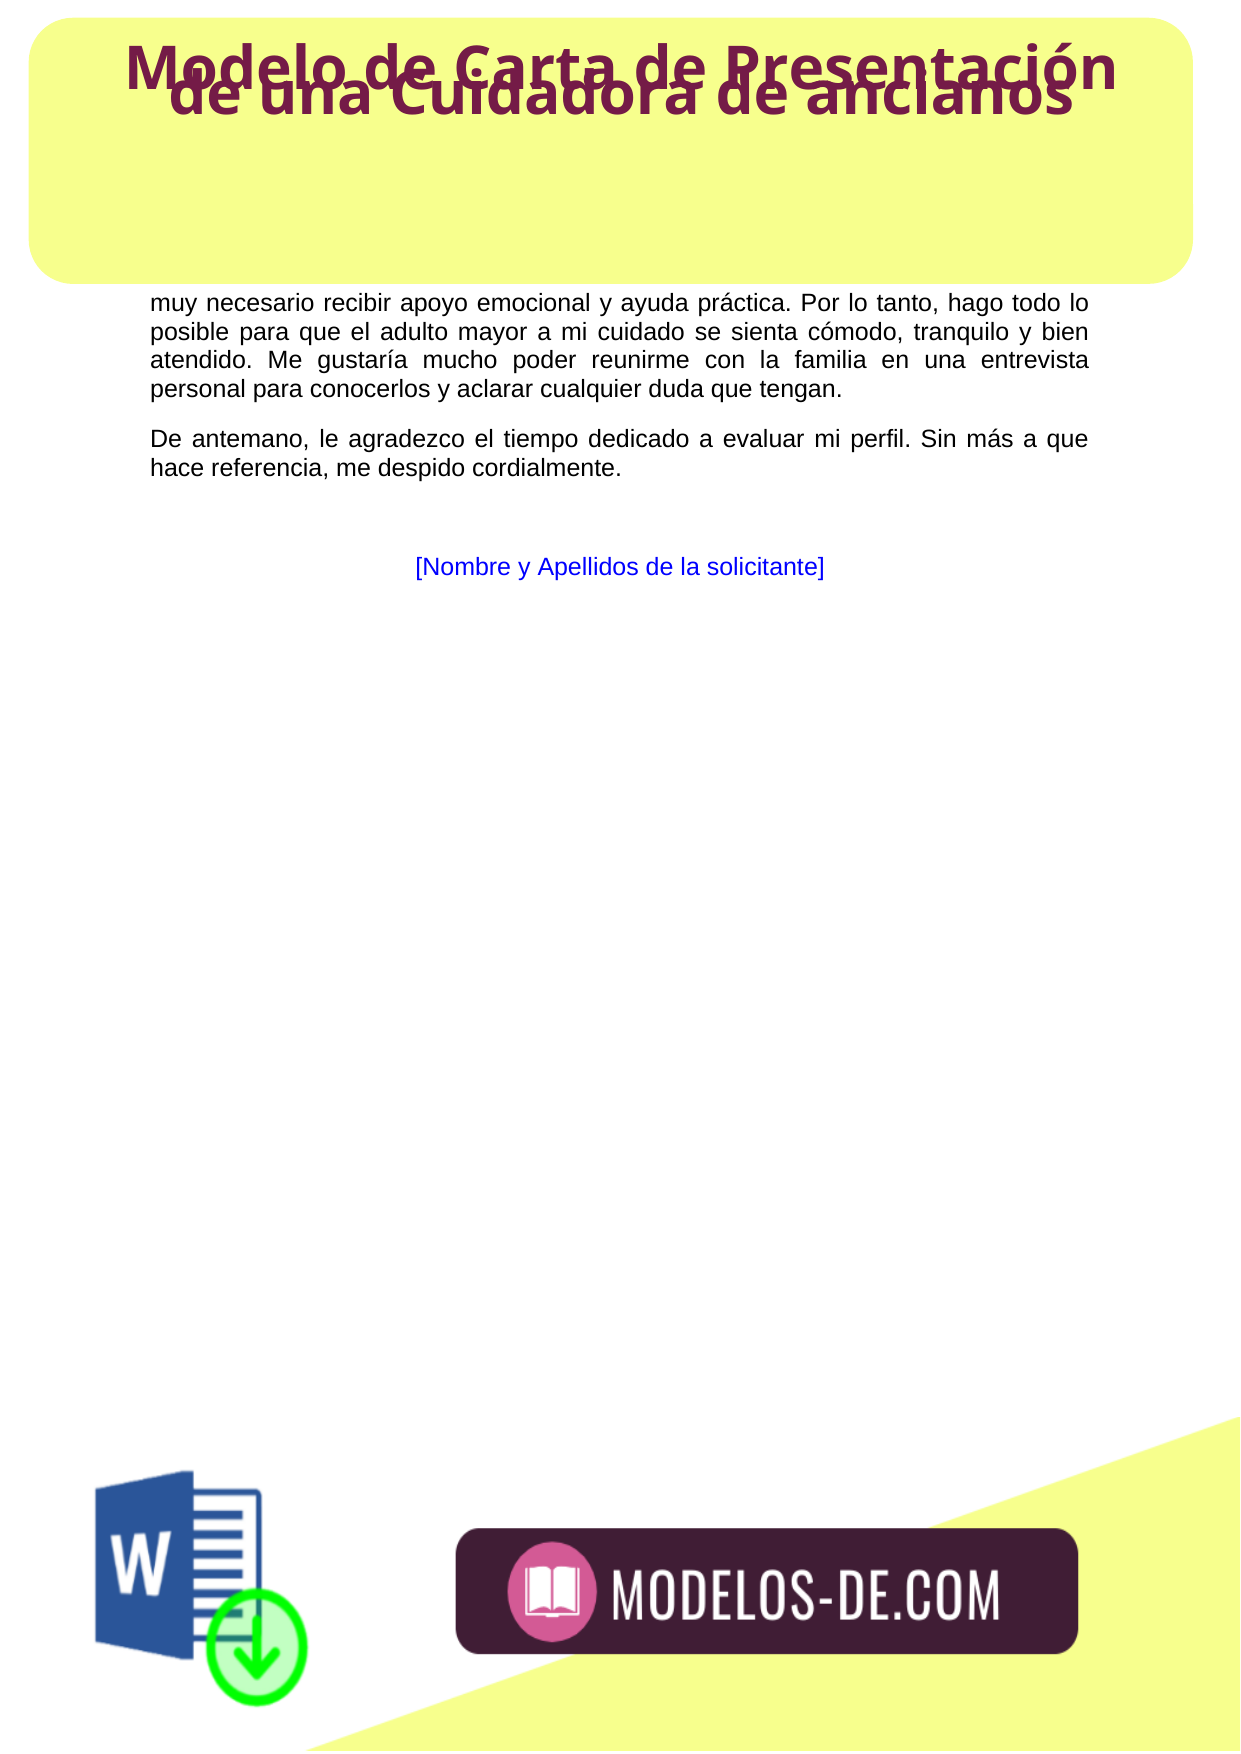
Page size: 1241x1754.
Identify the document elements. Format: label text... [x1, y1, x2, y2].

text [Nombre y Apellidos de la solicitante] [150, 552, 1090, 581]
text De antemano, le agradezco el tiempo dedicado a evaluar mi perfil. Sin más a que hace referencia, me despido cordialmente. [150, 424, 1090, 481]
picture [62, 1417, 1241, 1751]
